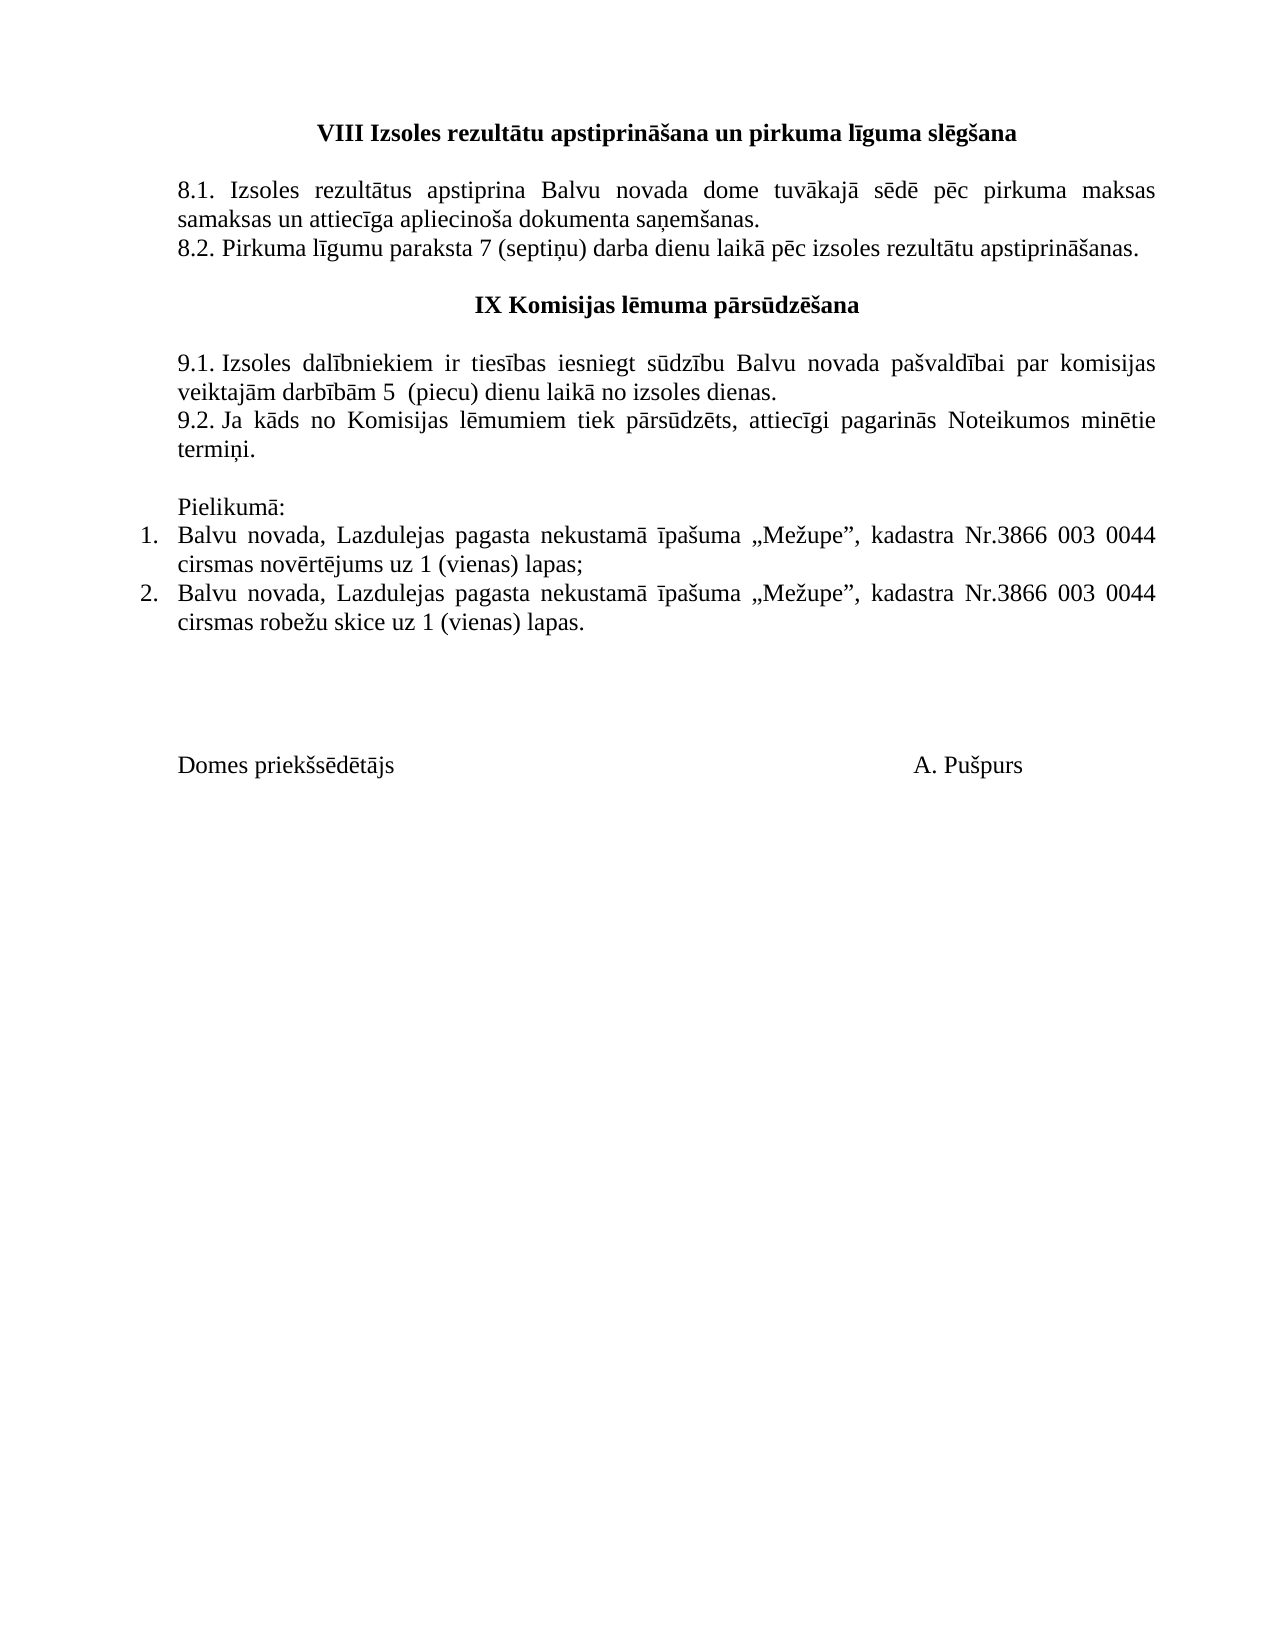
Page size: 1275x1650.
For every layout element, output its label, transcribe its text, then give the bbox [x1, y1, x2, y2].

text Domes priekšsēdētājs A. Pušpurs [177, 750, 1157, 779]
text IX Komisijas lēmuma pārsūdzēšana [177, 291, 1157, 319]
list Izsoles dalībniekiem ir tiesības iesniegt sūdzību Balvu novada pašvaldībai par komisijas veiktajām darbībām 5 (piecu) dienu laikā no izsoles dienas. [177, 348, 1157, 406]
list Ja kāds no Komisijas lēmumiem tiek pārsūdzēts, attiecīgi pagarinās Noteikumos minētie termiņi. [177, 406, 1157, 463]
list Balvu novada, Lazdulejas pagasta nekustamā īpašuma „Mežupe”, kadastra Nr.3866 003 0044 cirsmas robežu skice uz 1 (vienas) lapas. [140, 578, 1157, 636]
list Balvu novada, Lazdulejas pagasta nekustamā īpašuma „Mežupe”, kadastra Nr.3866 003 0044 cirsmas novērtējums uz 1 (vienas) lapas; [140, 521, 1157, 578]
text 8.1. Izsoles rezultātus apstiprina Balvu novada dome tuvākajā sēdē pēc pirkuma maksas samaksas un attiecīga apliecinoša dokumenta saņemšanas. [177, 176, 1157, 233]
list Pirkuma līgumu paraksta 7 (septiņu) darba dienu laikā pēc izsoles rezultātu apstiprināšanas. [177, 233, 1157, 262]
text Pielikumā: [177, 492, 1157, 521]
text VIII Izsoles rezultātu apstiprināšana un pirkuma līguma slēgšana [177, 118, 1157, 147]
